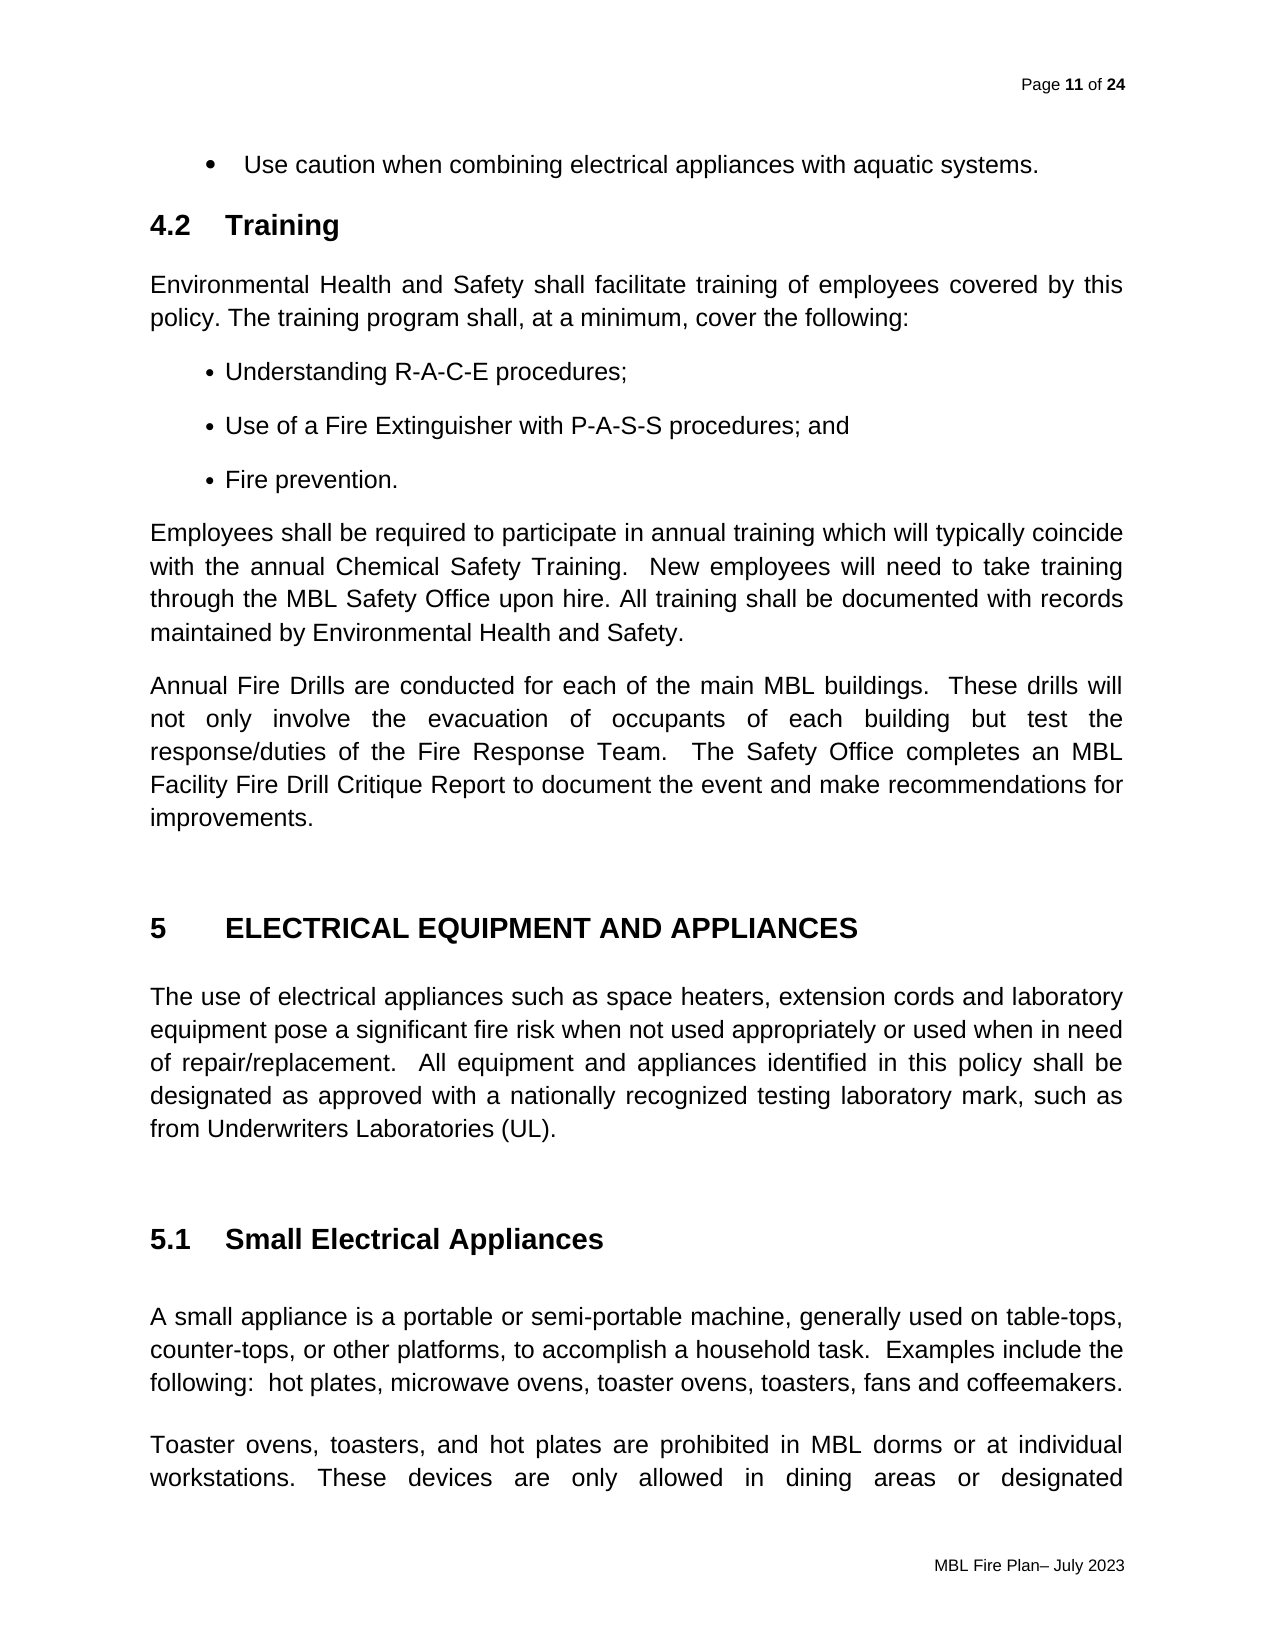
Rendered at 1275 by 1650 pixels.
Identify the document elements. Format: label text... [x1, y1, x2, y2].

text 4.2 Training [150, 208, 1125, 242]
list Use of a Fire Extinguisher with P-A-S-S procedures; and [206, 411, 1125, 439]
text 5.1 Small Electrical Appliances [150, 1222, 1125, 1256]
list Fire prevention. [206, 464, 1125, 493]
text 5 ELECTRICAL EQUIPMENT AND APPLIANCES [150, 911, 1125, 945]
text Environmental Health and Safety shall facilitate training of employees covered by this policy. The training program shall, at a minimum, cover the following: [150, 270, 1125, 332]
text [150, 1430, 1125, 1492]
text A small appliance is a portable or semi-portable machine, generally used on table-tops, counter-tops, or other platforms, to accomplish a household task. Examples include the following: hot plates, microwave ovens, toaster ovens, toasters, fans and coffeemakers. [150, 1302, 1125, 1396]
text Annual Fire Drills are conducted for each of the main MBL buildings. These drills will not only involve the evacuation of occupants of each building but test the response/duties of the Fire Response Team. The Safety Office completes an MBL Facility Fire Drill Critique Report to document the event and make recommendations for improvements. [150, 671, 1125, 832]
list Use caution when combining electrical appliances with aquatic systems. [206, 150, 1125, 179]
text Employees shall be required to participate in annual training which will typically coincide with the annual Chemical Safety Training. New employees will need to take training through the MBL Safety Office upon hire. All training shall be documented with records maintained by Environmental Health and Safety. [150, 518, 1125, 646]
list Understanding R-A-C-E procedures; [206, 357, 1125, 386]
text The use of electrical appliances such as space heaters, extension cords and laboratory equipment pose a significant fire risk when not used appropriately or used when in need of repair/replacement. All equipment and appliances identified in this policy shall be designated as approved with a nationally recognized testing laboratory mark, such as from Underwriters Laboratories (UL). [150, 982, 1125, 1143]
